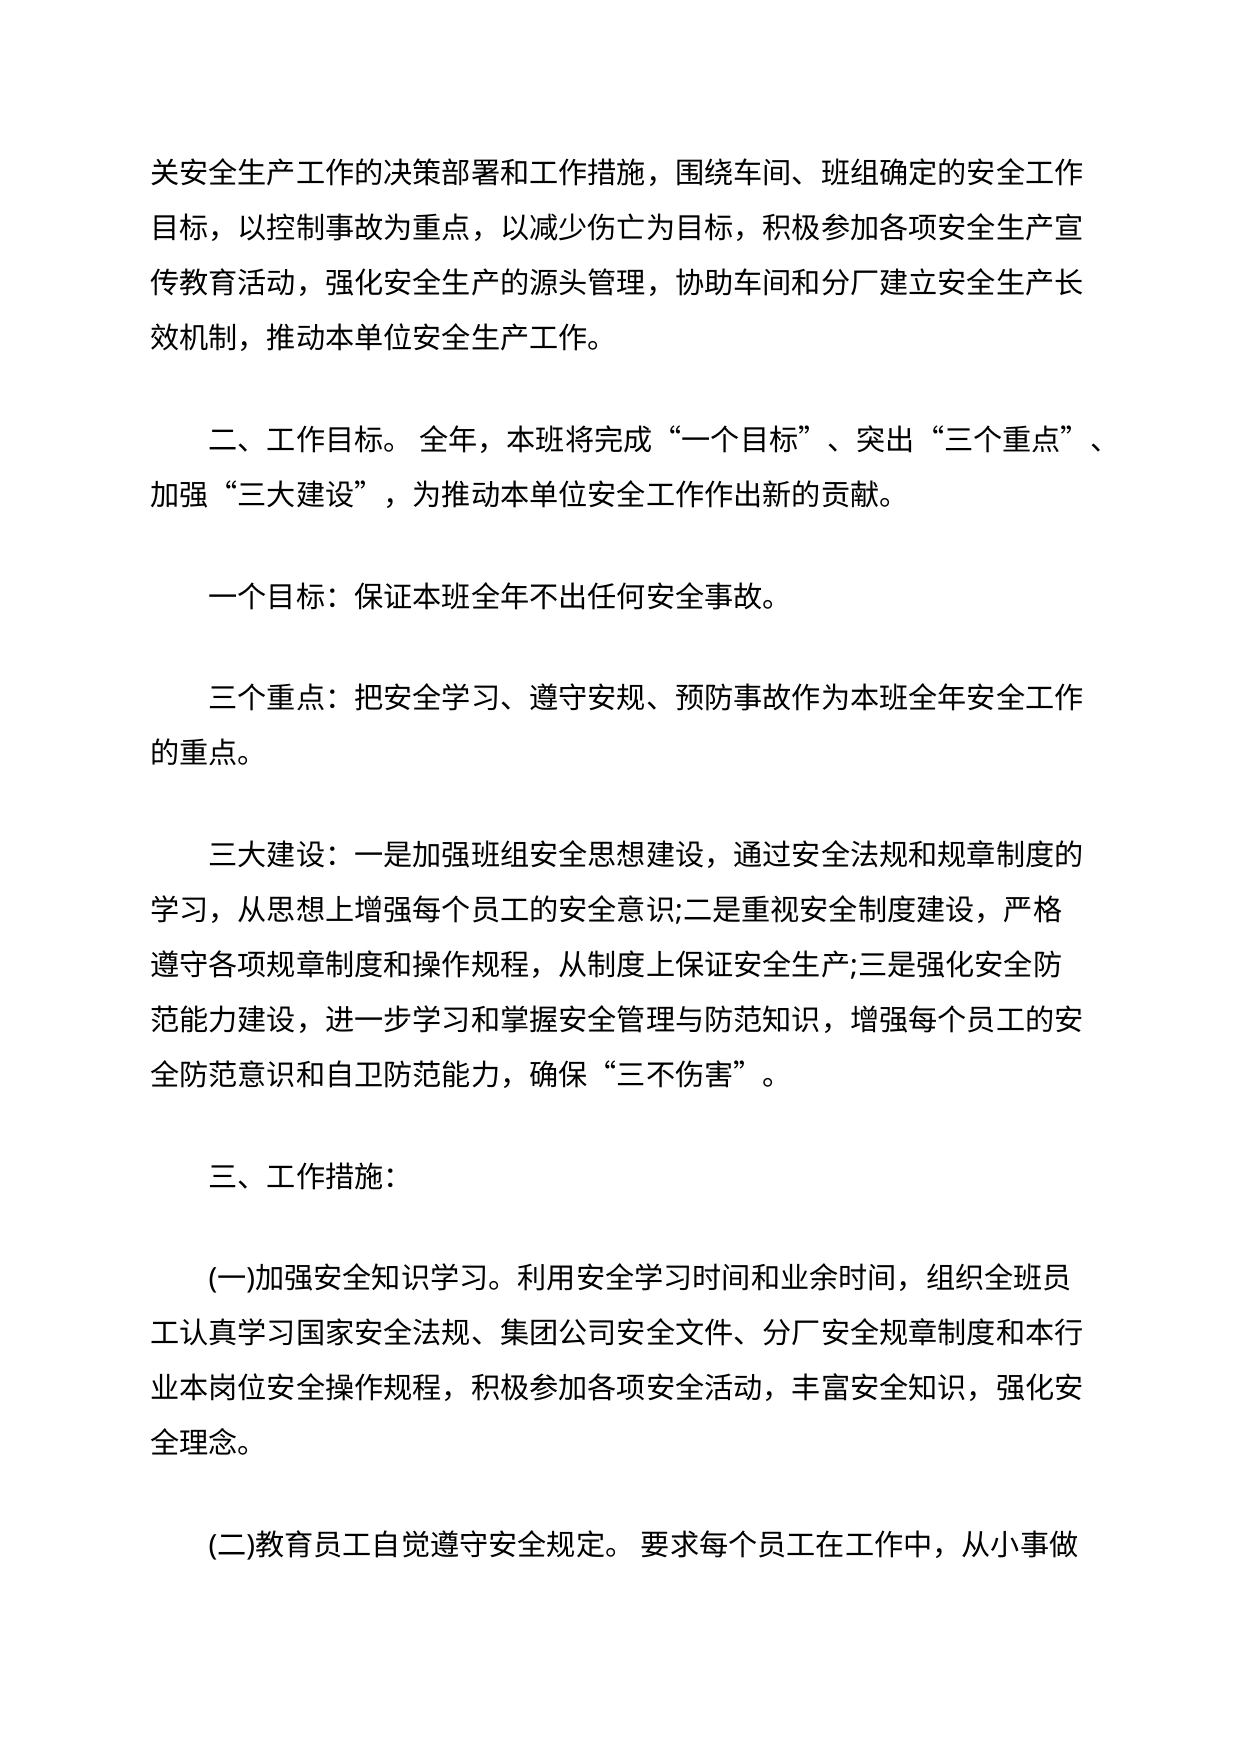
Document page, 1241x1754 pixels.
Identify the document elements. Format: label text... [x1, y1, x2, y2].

text 一个目标：保证本班全年不出任何安全事故。 [150, 573, 1090, 615]
text 三个重点：把安全学习、遵守安规、预防事故作为本班全年安全工作的重点。 [150, 675, 1090, 772]
text 三大建设：一是加强班组安全思想建设，通过安全法规和规章制度的学习，从思想上增强每个员工的安全意识;二是重视安全制度建设，严格遵守各项规章制度和操作规程，从制度上保证安全生产;三是强化安全防范能力建设，进一步学习和掌握安全管理与防范知识，增强每个员工的安全防范意识和自卫防范能力，确保“三不伤害”。 [150, 832, 1090, 1094]
text 三、工作措施： [150, 1153, 1090, 1195]
text (一)加强安全知识学习。利用安全学习时间和业余时间，组织全班员工认真学习国家安全法规、集团公司安全文件、分厂安全规章制度和本行业本岗位安全操作规程，积极参加各项安全活动，丰富安全知识，强化安全理念。 [150, 1255, 1090, 1462]
text 二、工作目标。 全年，本班将完成“一个目标”、突出“三个重点”、加强“三大建设”，为推动本单位安全工作作出新的贡献。 [150, 416, 1090, 514]
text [150, 150, 1090, 357]
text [150, 1521, 1090, 1564]
